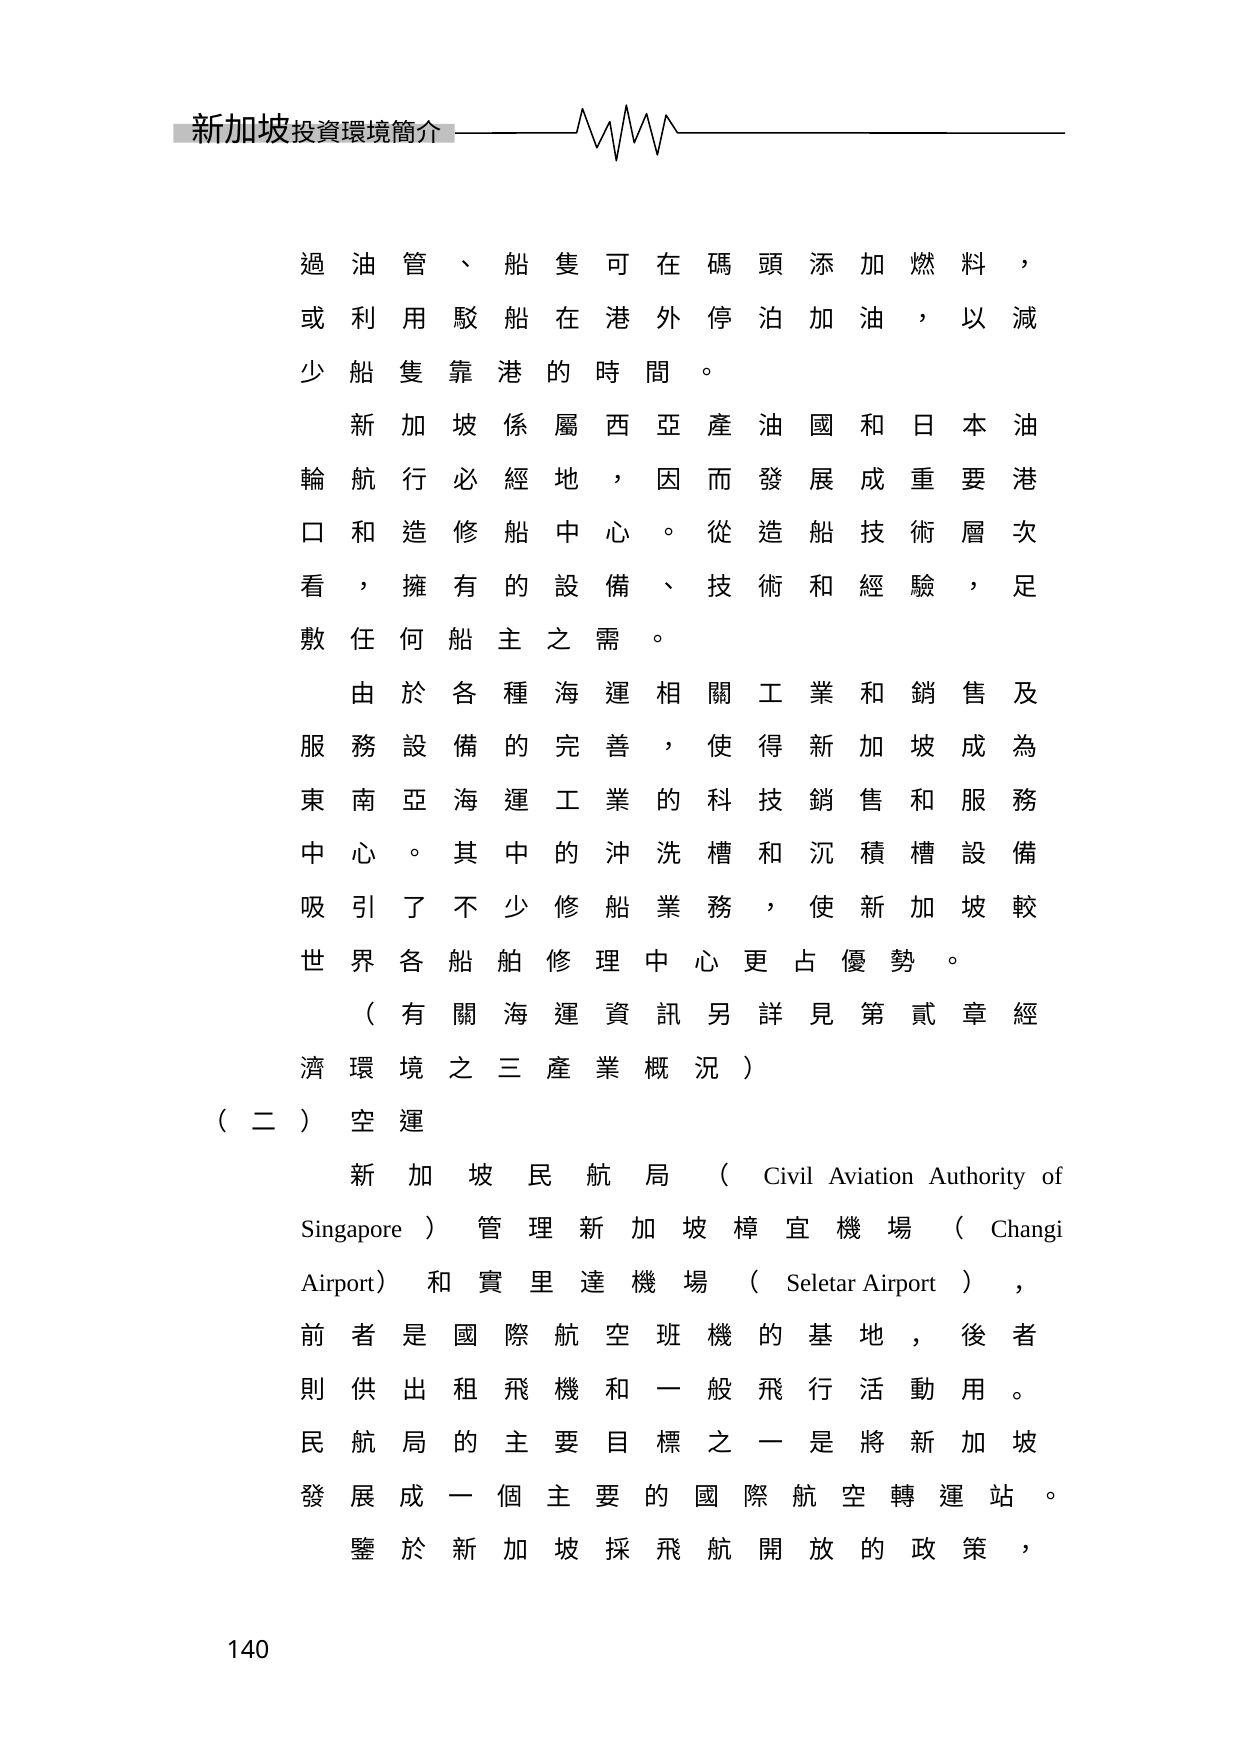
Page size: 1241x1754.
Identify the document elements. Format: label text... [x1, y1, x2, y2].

text （有關海運資訊另詳見第貳章經濟環境之三產業概況） [276, 986, 1063, 1093]
text 由於各種海運相關工業和銷售及服務設備的完善，使得新加坡成為東南亞海運工業的科技銷售和服務中心。其中的沖洗槽和沉積槽設備吸引了不少修船業務，使新加坡較世界各船舶修理中心更占優勢。 [276, 664, 1063, 986]
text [276, 1521, 1063, 1575]
text 新加坡民航局（Civil Aviation Authority of Singapore）管理新加坡樟宜機場（Changi Airport）和實里達機場（Seletar Airport），前者是國際航空班機的基地，後者則供出租飛機和一般飛行活動用。民航局的主要目標之一是將新加坡發展成一個主要的國際航空轉運站。 [276, 1146, 1063, 1521]
text （二）空運 [202, 1093, 1063, 1146]
text 新加坡係屬西亞產油國和日本油輪航行必經地，因而發展成重要港口和造修船中心。從造船技術層次看，擁有的設備、技術和經驗，足敷任何船主之需。 [276, 397, 1063, 664]
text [276, 236, 1063, 397]
